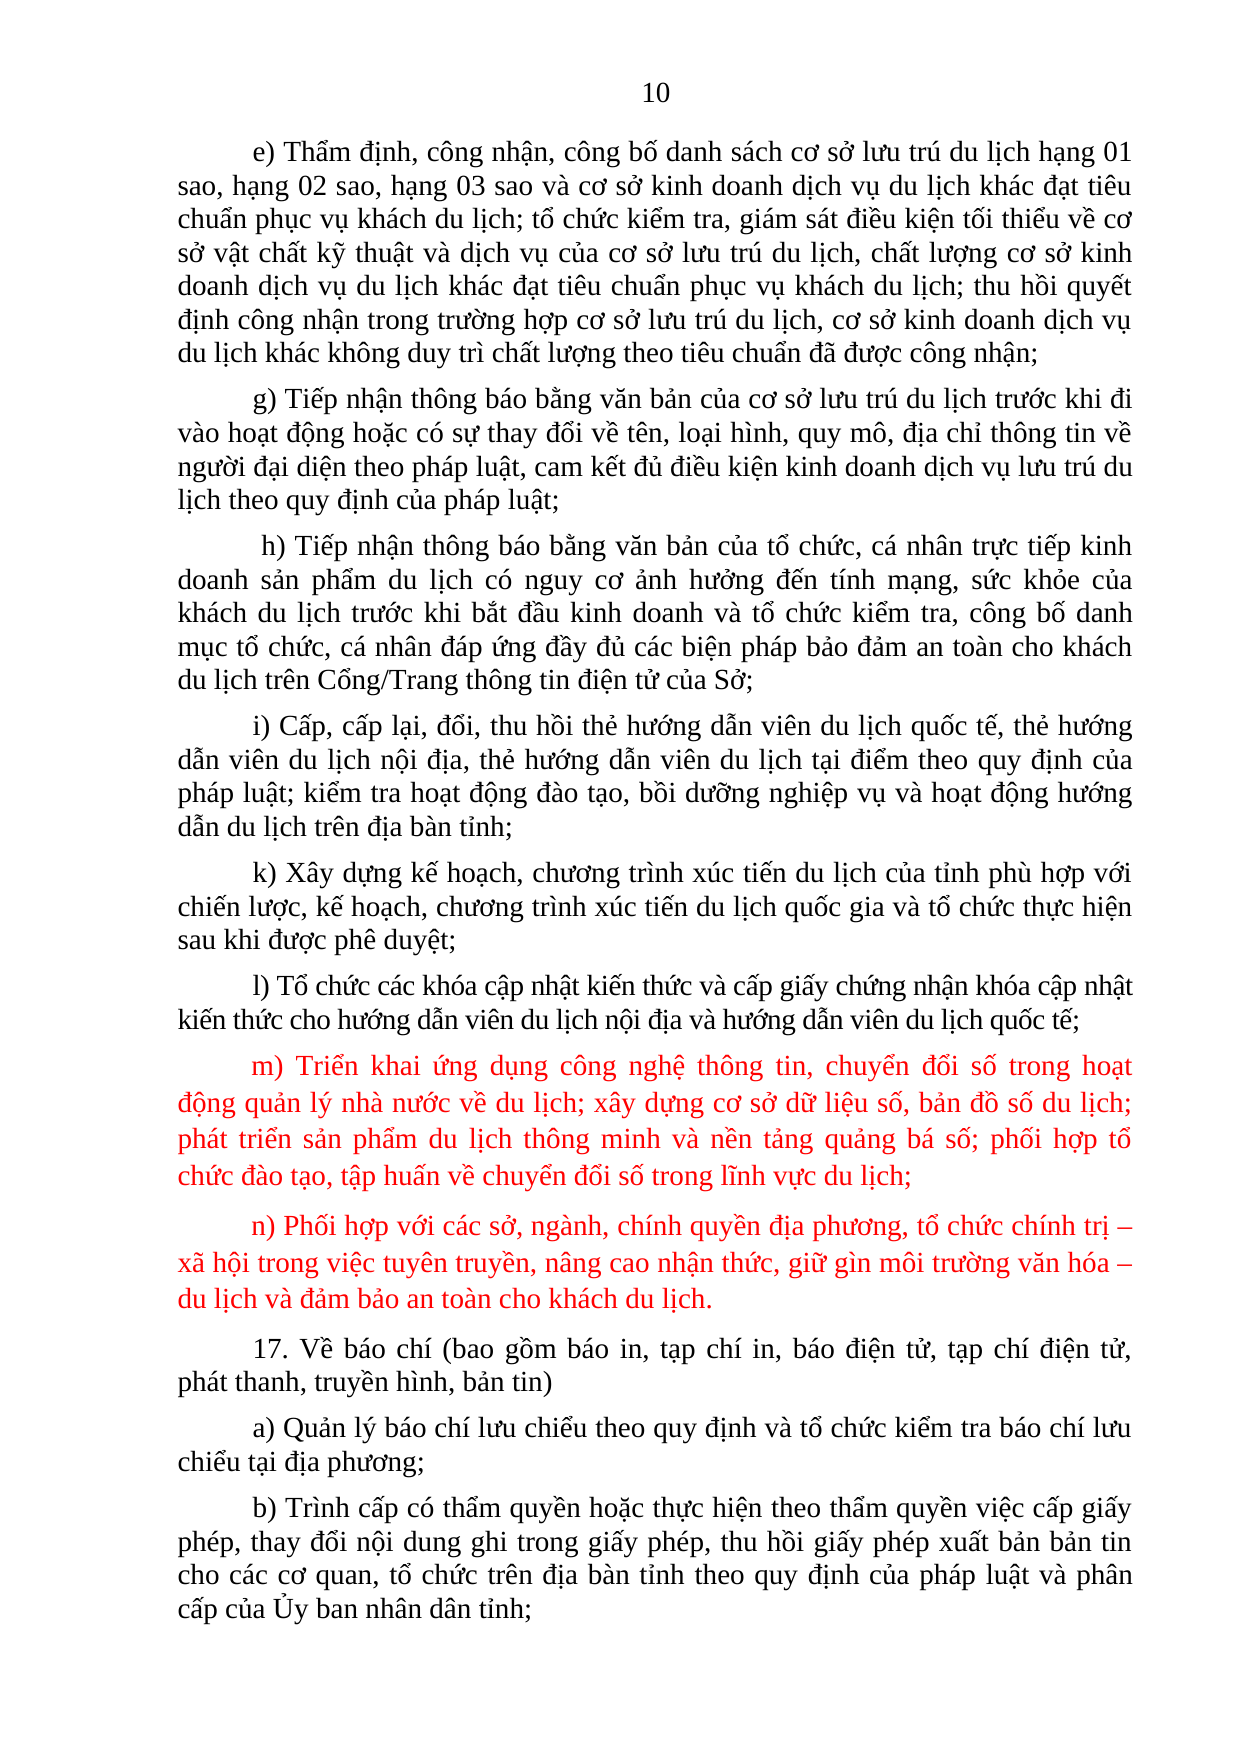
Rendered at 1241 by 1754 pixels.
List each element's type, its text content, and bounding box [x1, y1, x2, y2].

text h) Tiếp nhận thông báo bằng văn bản của tổ chức, cá nhân trực tiếp kinh doanh sản phẩm du lịch có nguy cơ ảnh hưởng đến tính mạng, sức khỏe của khách du lịch trước khi bắt đầu kinh doanh và tổ chức kiểm tra, công bố danh mục tổ chức, cá nhân đáp ứng đầy đủ các biện pháp bảo đảm an toàn cho khách du lịch trên Cổng/Trang thông tin điện tử của Sở; [177, 528, 1134, 696]
text e) Thẩm định, công nhận, công bố danh sách cơ sở lưu trú du lịch hạng 01 sao, hạng 02 sao, hạng 03 sao và cơ sở kinh doanh dịch vụ du lịch khác đạt tiêu chuẩn phục vụ khách du lịch; tổ chức kiểm tra, giám sát điều kiện tối thiểu về cơ sở vật chất kỹ thuật và dịch vụ của cơ sở lưu trú du lịch, chất lượng cơ sở kinh doanh dịch vụ du lịch khác đạt tiêu chuẩn phục vụ khách du lịch; thu hồi quyết định công nhận trong trường hợp cơ sở lưu trú du lịch, cơ sở kinh doanh dịch vụ du lịch khác không duy trì chất lượng theo tiêu chuẩn đã được công nhận; [177, 134, 1134, 369]
text b) Trình cấp có thẩm quyền hoặc thực hiện theo thẩm quyền việc cấp giấy phép, thay đổi nội dung ghi trong giấy phép, thu hồi giấy phép xuất bản bản tin cho các cơ quan, tổ chức trên địa bàn tỉnh theo quy định của pháp luật và phân cấp của Ủy ban nhân dân tỉnh; [177, 1490, 1134, 1624]
text k) Xây dựng kế hoạch, chương trình xúc tiến du lịch của tỉnh phù hợp với chiến lược, kế hoạch, chương trình xúc tiến du lịch quốc gia và tổ chức thực hiện sau khi được phê duyệt; [177, 855, 1134, 956]
text a) Quản lý báo chí lưu chiểu theo quy định và tổ chức kiểm tra báo chí lưu chiểu tại địa phương; [177, 1411, 1134, 1478]
text n) Phối hợp với các sở, ngành, chính quyền địa phương, tổ chức chính trị – xã hội trong việc tuyên truyền, nâng cao nhận thức, giữ gìn môi trường văn hóa – du lịch và đảm bảo an toàn cho khách du lịch. [177, 1208, 1134, 1315]
text 17. Về báo chí (bao gồm báo in, tạp chí in, báo điện tử, tạp chí điện tử, phát thanh, truyền hình, bản tin) [177, 1331, 1134, 1398]
text i) Cấp, cấp lại, đổi, thu hồi thẻ hướng dẫn viên du lịch quốc tế, thẻ hướng dẫn viên du lịch nội địa, thẻ hướng dẫn viên du lịch tại điểm theo quy định của pháp luật; kiểm tra hoạt động đào tạo, bồi dưỡng nghiệp vụ và hoạt động hướng dẫn du lịch trên địa bàn tỉnh; [177, 708, 1134, 843]
text g) Tiếp nhận thông báo bằng văn bản của cơ sở lưu trú du lịch trước khi đi vào hoạt động hoặc có sự thay đổi về tên, loại hình, quy mô, địa chỉ thông tin về người đại diện theo pháp luật, cam kết đủ điều kiện kinh doanh dịch vụ lưu trú du lịch theo quy định của pháp luật; [177, 382, 1134, 516]
text l) Tổ chức các khóa cập nhật kiến thức và cấp giấy chứng nhận khóa cập nhật kiến thức cho hướng dẫn viên du lịch nội địa và hướng dẫn viên du lịch quốc tế; [177, 968, 1134, 1035]
text m) Triển khai ứng dụng công nghệ thông tin, chuyển đổi số trong hoạt động quản lý nhà nước về du lịch; xây dựng cơ sở dữ liệu số, bản đồ số du lịch; phát triển sản phẩm du lịch thông minh và nền tảng quảng bá số; phối hợp tổ chức đào tạo, tập huấn về chuyển đổi số trong lĩnh vực du lịch; [177, 1048, 1134, 1192]
